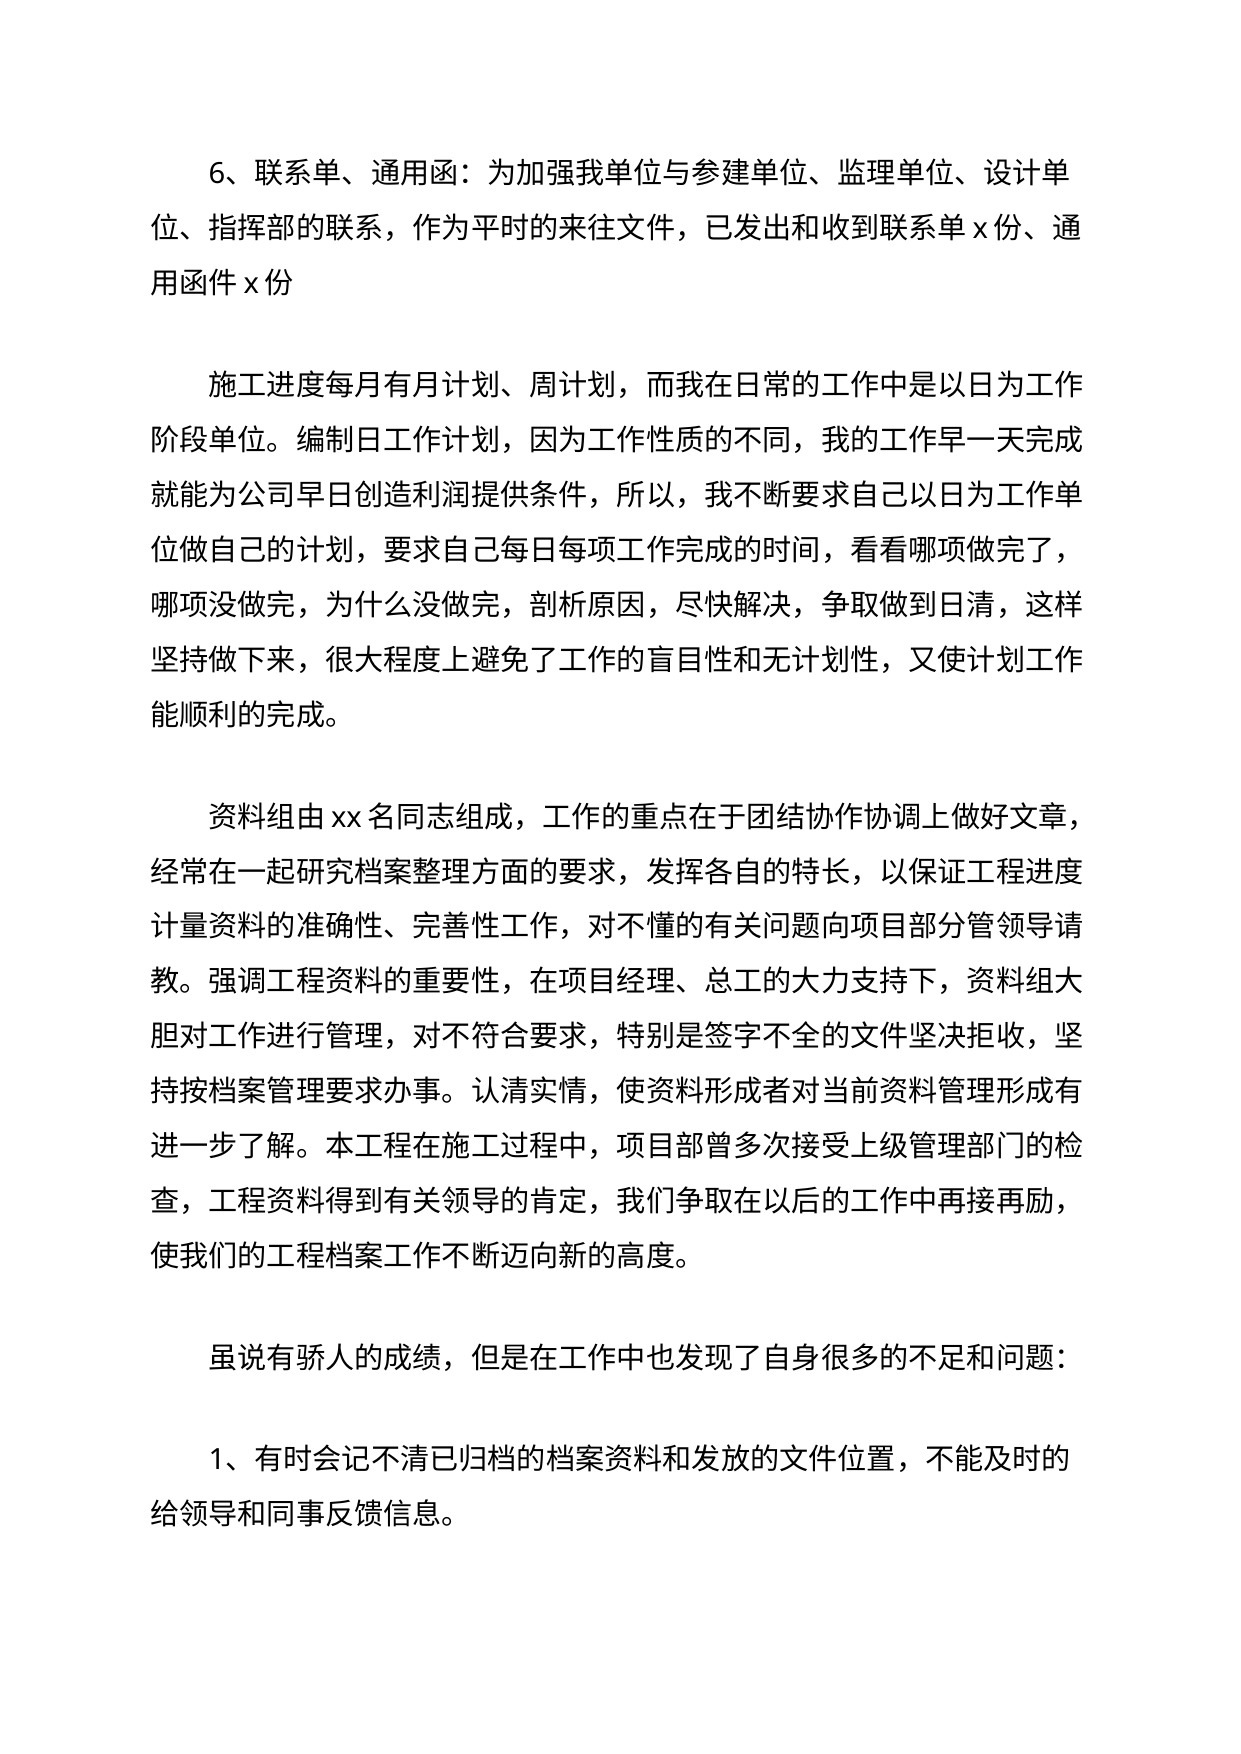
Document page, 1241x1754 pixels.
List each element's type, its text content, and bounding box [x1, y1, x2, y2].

text 6、联系单、通用函：为加强我单位与参建单位、监理单位、设计单位、指挥部的联系，作为平时的来往文件，已发出和收到联系单x份、通用函件x份 [150, 150, 1090, 302]
text 1、有时会记不清已归档的档案资料和发放的文件位置，不能及时的给领导和同事反馈信息。 [150, 1436, 1090, 1533]
text 资料组由xx名同志组成，工作的重点在于团结协作协调上做好文章，经常在一起研究档案整理方面的要求，发挥各自的特长，以保证工程进度计量资料的准确性、完善性工作，对不懂的有关问题向项目部分管领导请教。强调工程资料的重要性，在项目经理、总工的大力支持下，资料组大胆对工作进行管理，对不符合要求，特别是签字不全的文件坚决拒收，坚持按档案管理要求办事。认清实情，使资料形成者对当前资料管理形成有进一步了解。本工程在施工过程中，项目部曾多次接受上级管理部门的检查，工程资料得到有关领导的肯定，我们争取在以后的工作中再接再励，使我们的工程档案工作不断迈向新的高度。 [150, 793, 1090, 1275]
text 虽说有骄人的成绩，但是在工作中也发现了自身很多的不足和问题： [150, 1334, 1090, 1376]
text 施工进度每月有月计划、周计划，而我在日常的工作中是以日为工作阶段单位。编制日工作计划，因为工作性质的不同，我的工作早一天完成就能为公司早日创造利润提供条件，所以，我不断要求自己以日为工作单位做自己的计划，要求自己每日每项工作完成的时间，看看哪项做完了，哪项没做完，为什么没做完，剖析原因，尽快解决，争取做到日清，这样坚持做下来，很大程度上避免了工作的盲目性和无计划性，又使计划工作能顺利的完成。 [150, 362, 1090, 734]
